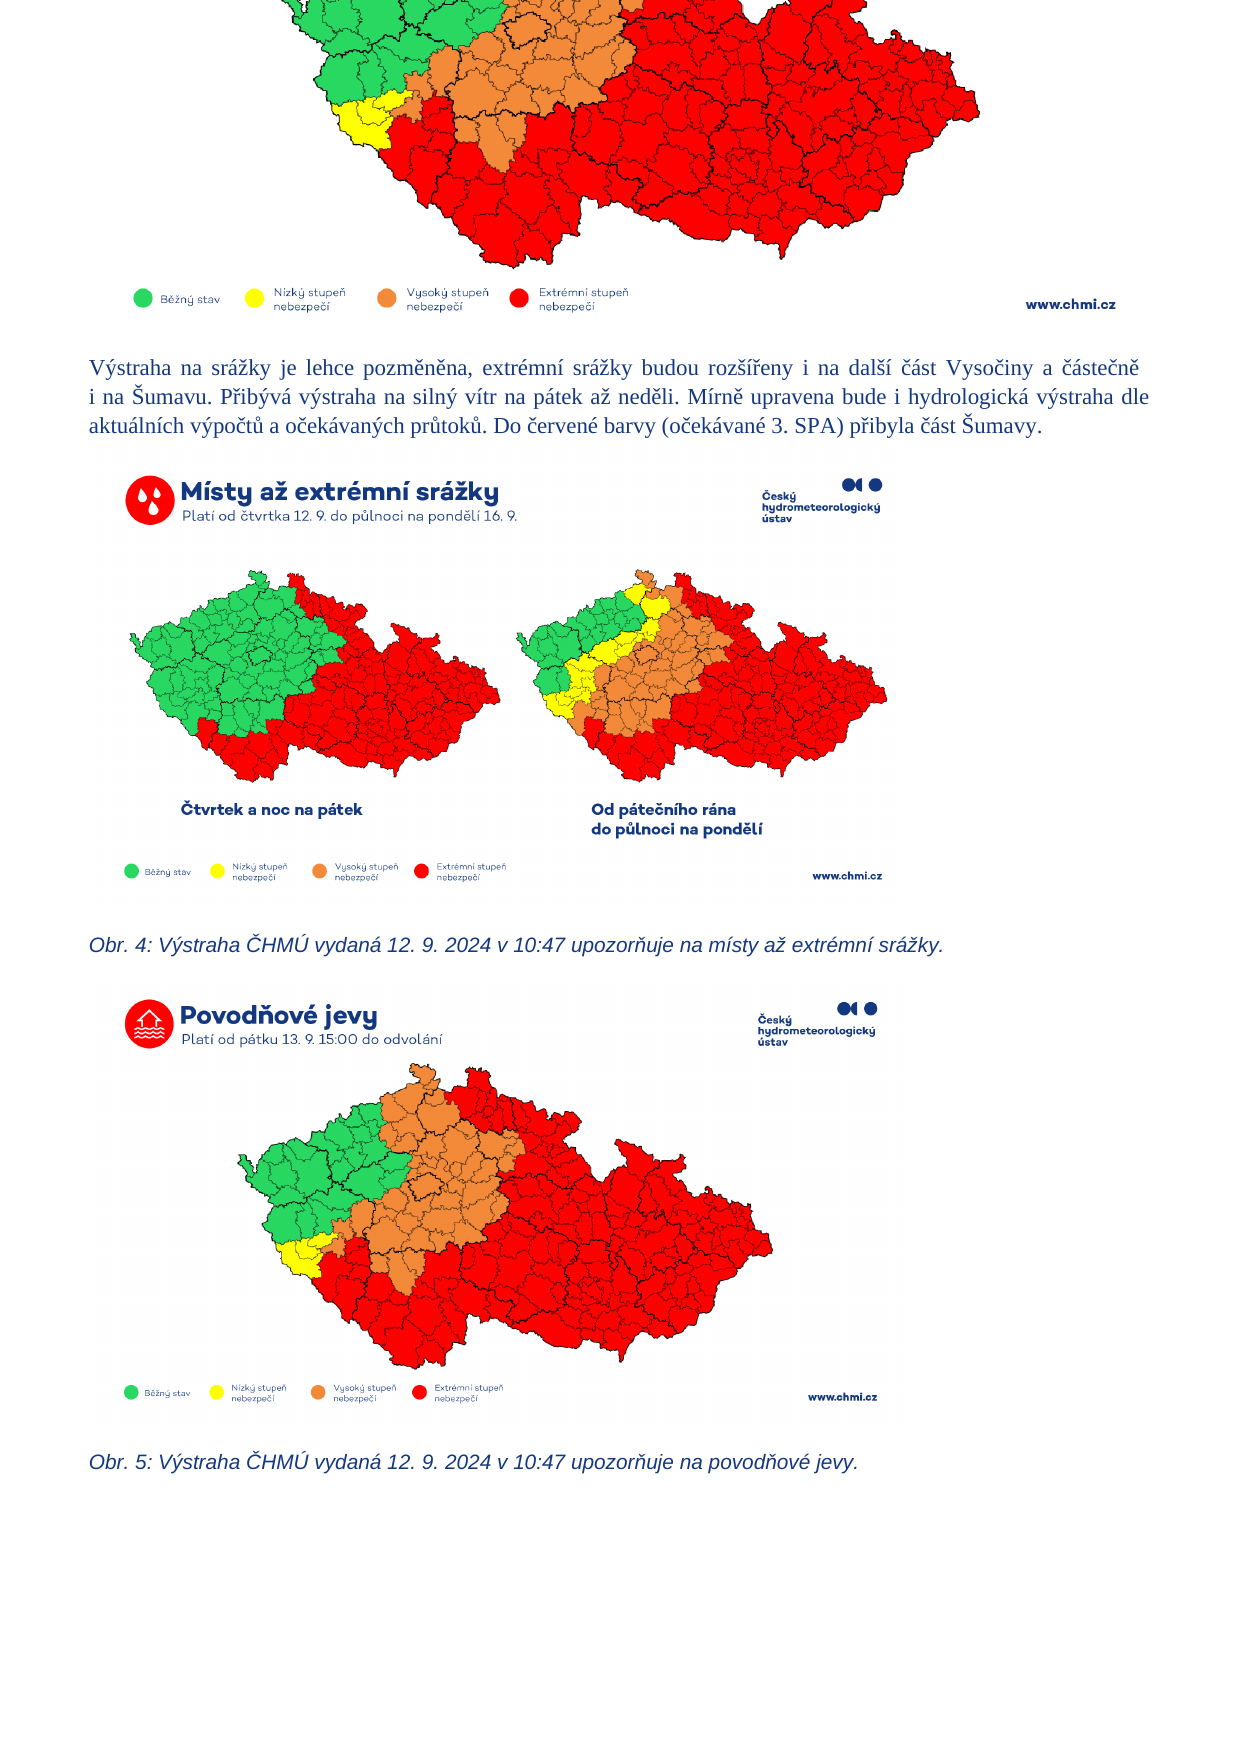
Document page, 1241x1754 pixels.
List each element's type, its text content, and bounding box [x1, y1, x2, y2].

text Výstraha na srážky je lehce pozměněna, extrémní srážky budou rozšířeny i na další část Vysočiny a částečně i na Šumavu. Přibývá výstraha na silný vítr na pátek až neděli. Mírně upravena bude i hydrologická výstraha dle aktuálních výpočtů a očekávaných průtoků. Do červené barvy (očekávané 3. SPA) přibyla část Šumavy. [89, 346, 1152, 439]
picture [88, 0, 1152, 346]
picture [89, 446, 910, 908]
picture [89, 970, 905, 1429]
